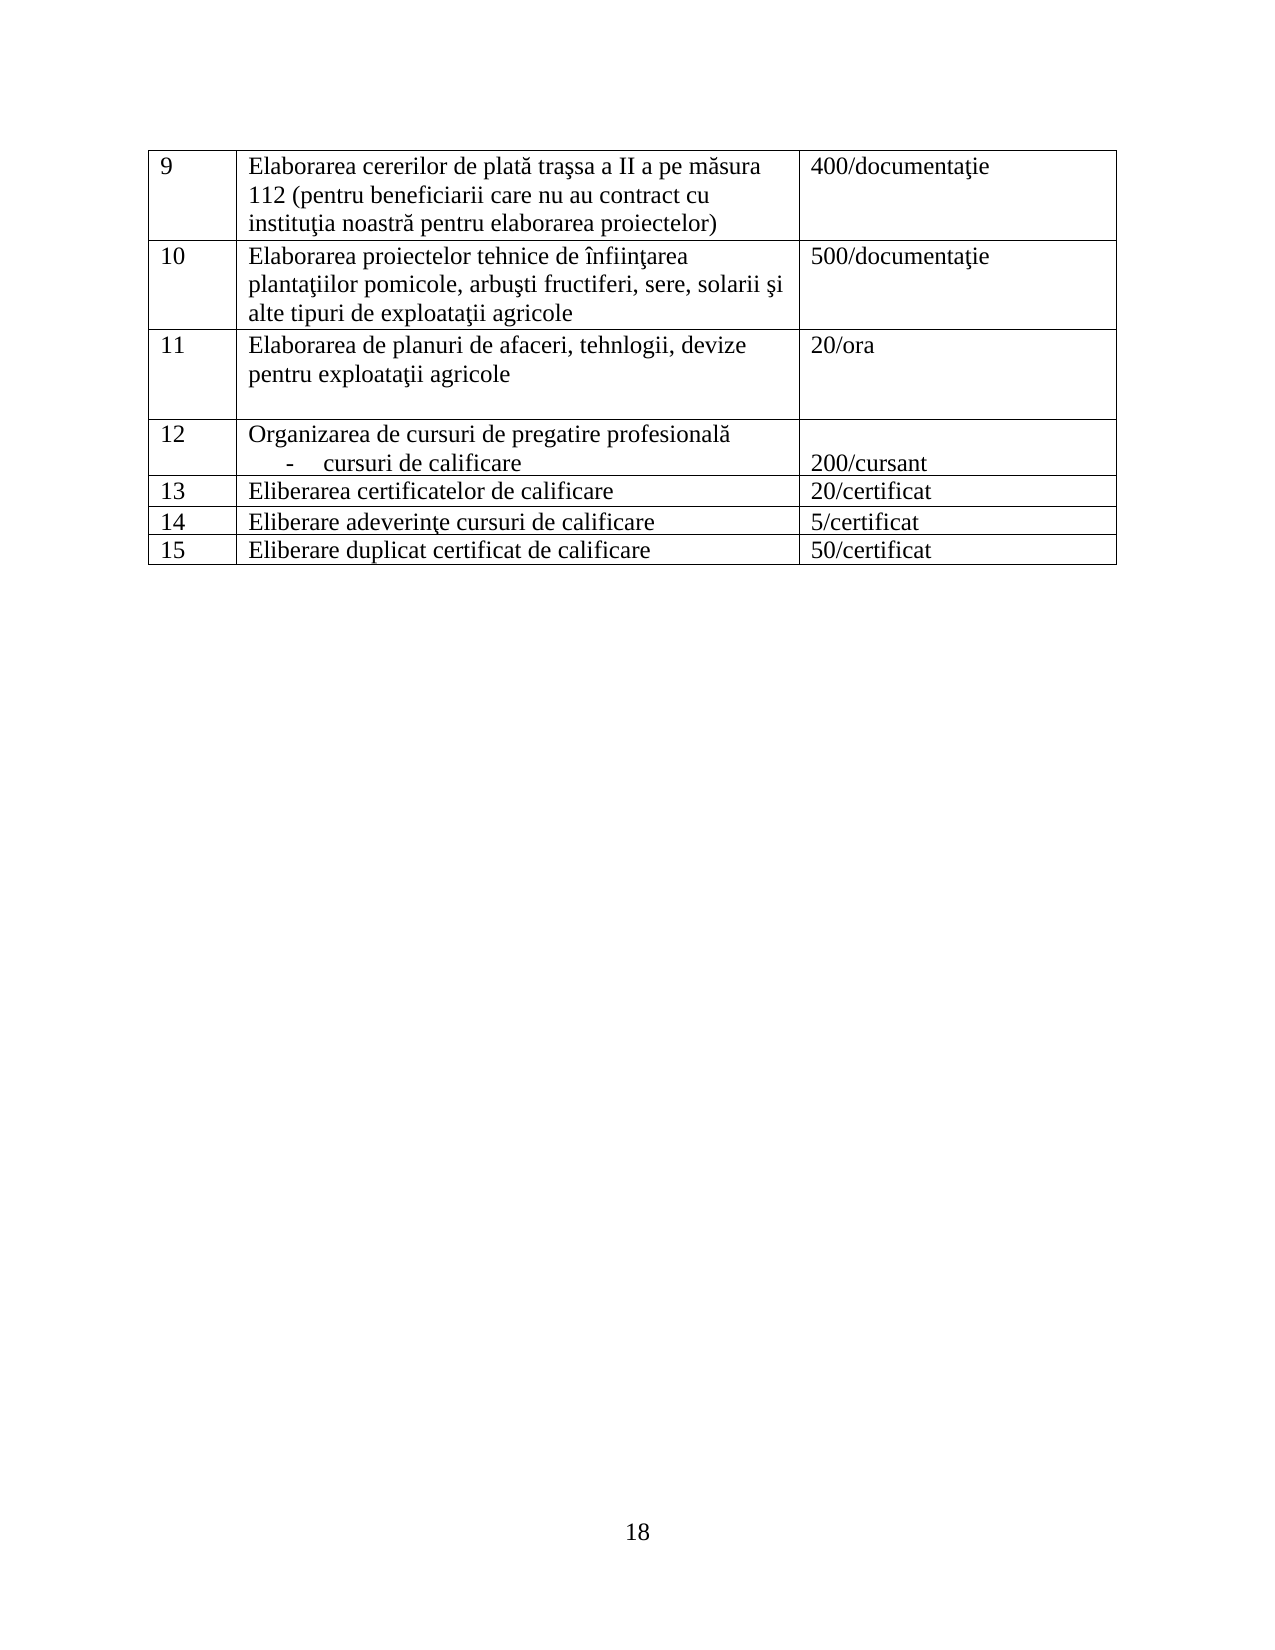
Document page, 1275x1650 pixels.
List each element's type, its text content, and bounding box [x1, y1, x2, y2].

table_cell 200/cursant [800, 420, 1116, 475]
table_cell 20/certificat [800, 476, 1116, 506]
table_cell Eliberare duplicat certificat de calificare [237, 535, 799, 564]
table_cell Elaborarea de planuri de afaceri, tehnlogii, devize pentru exploataţii agricole [237, 330, 799, 418]
table_cell 500/documentaţie [800, 241, 1116, 329]
table_cell 400/documentaţie [800, 151, 1116, 240]
table_cell 11 [149, 330, 236, 418]
table_cell 10 [149, 241, 236, 329]
table_cell 20/ora [800, 330, 1116, 418]
table_cell 12 [149, 420, 236, 475]
table_cell 50/certificat [800, 535, 1116, 564]
table_cell 14 [149, 507, 236, 534]
table_cell 15 [149, 535, 236, 564]
table_cell 13 [149, 476, 236, 506]
table_cell Eliberarea certificatelor de calificare [237, 476, 799, 506]
table_cell Organizarea de cursuri de pregatire profesională cursuri de calificare [237, 420, 799, 475]
table_cell Elaborarea proiectelor tehnice de înfiinţarea plantaţiilor pomicole, arbuşti fructiferi, sere, solarii şi alte tipuri de exploataţii agricole [237, 241, 799, 329]
table_cell Elaborarea cererilor de plată traşsa a II a pe măsura 112 (pentru beneficiarii care nu au contract cu instituţia noastră pentru elaborarea proiectelor) [237, 151, 799, 240]
table_cell 9 [149, 151, 236, 240]
table_cell Eliberare adeverinţe cursuri de calificare [237, 507, 799, 534]
table_cell 5/certificat [800, 507, 1116, 534]
